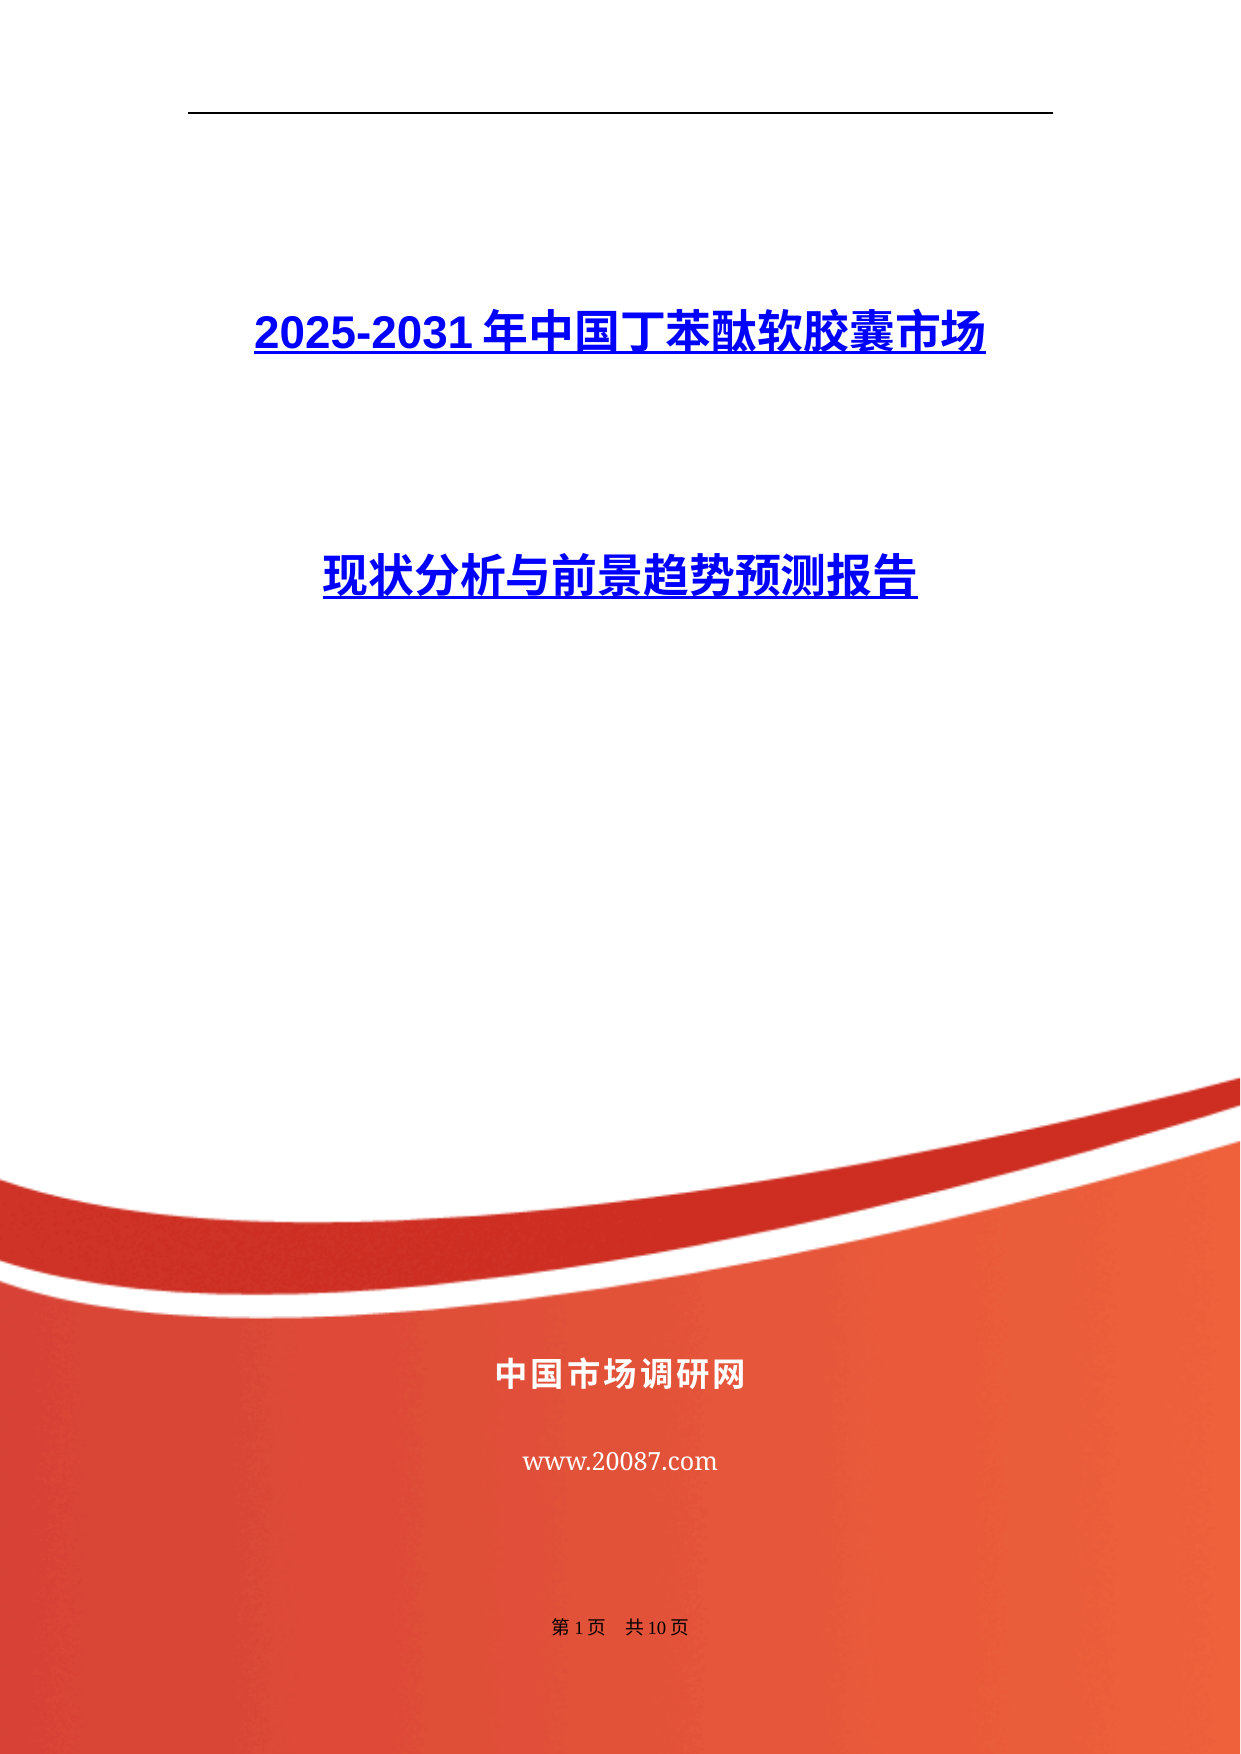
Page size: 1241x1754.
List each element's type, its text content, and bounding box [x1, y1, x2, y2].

subtitle 中国市场调研网 [187, 1339, 1053, 1404]
picture [0, 1006, 1241, 1754]
text www.20087.com [187, 1428, 1053, 1493]
table_header 2025-2031年中国丁苯酞软胶囊市场现状分析与前景趋势预测报告 [188, 207, 1053, 773]
